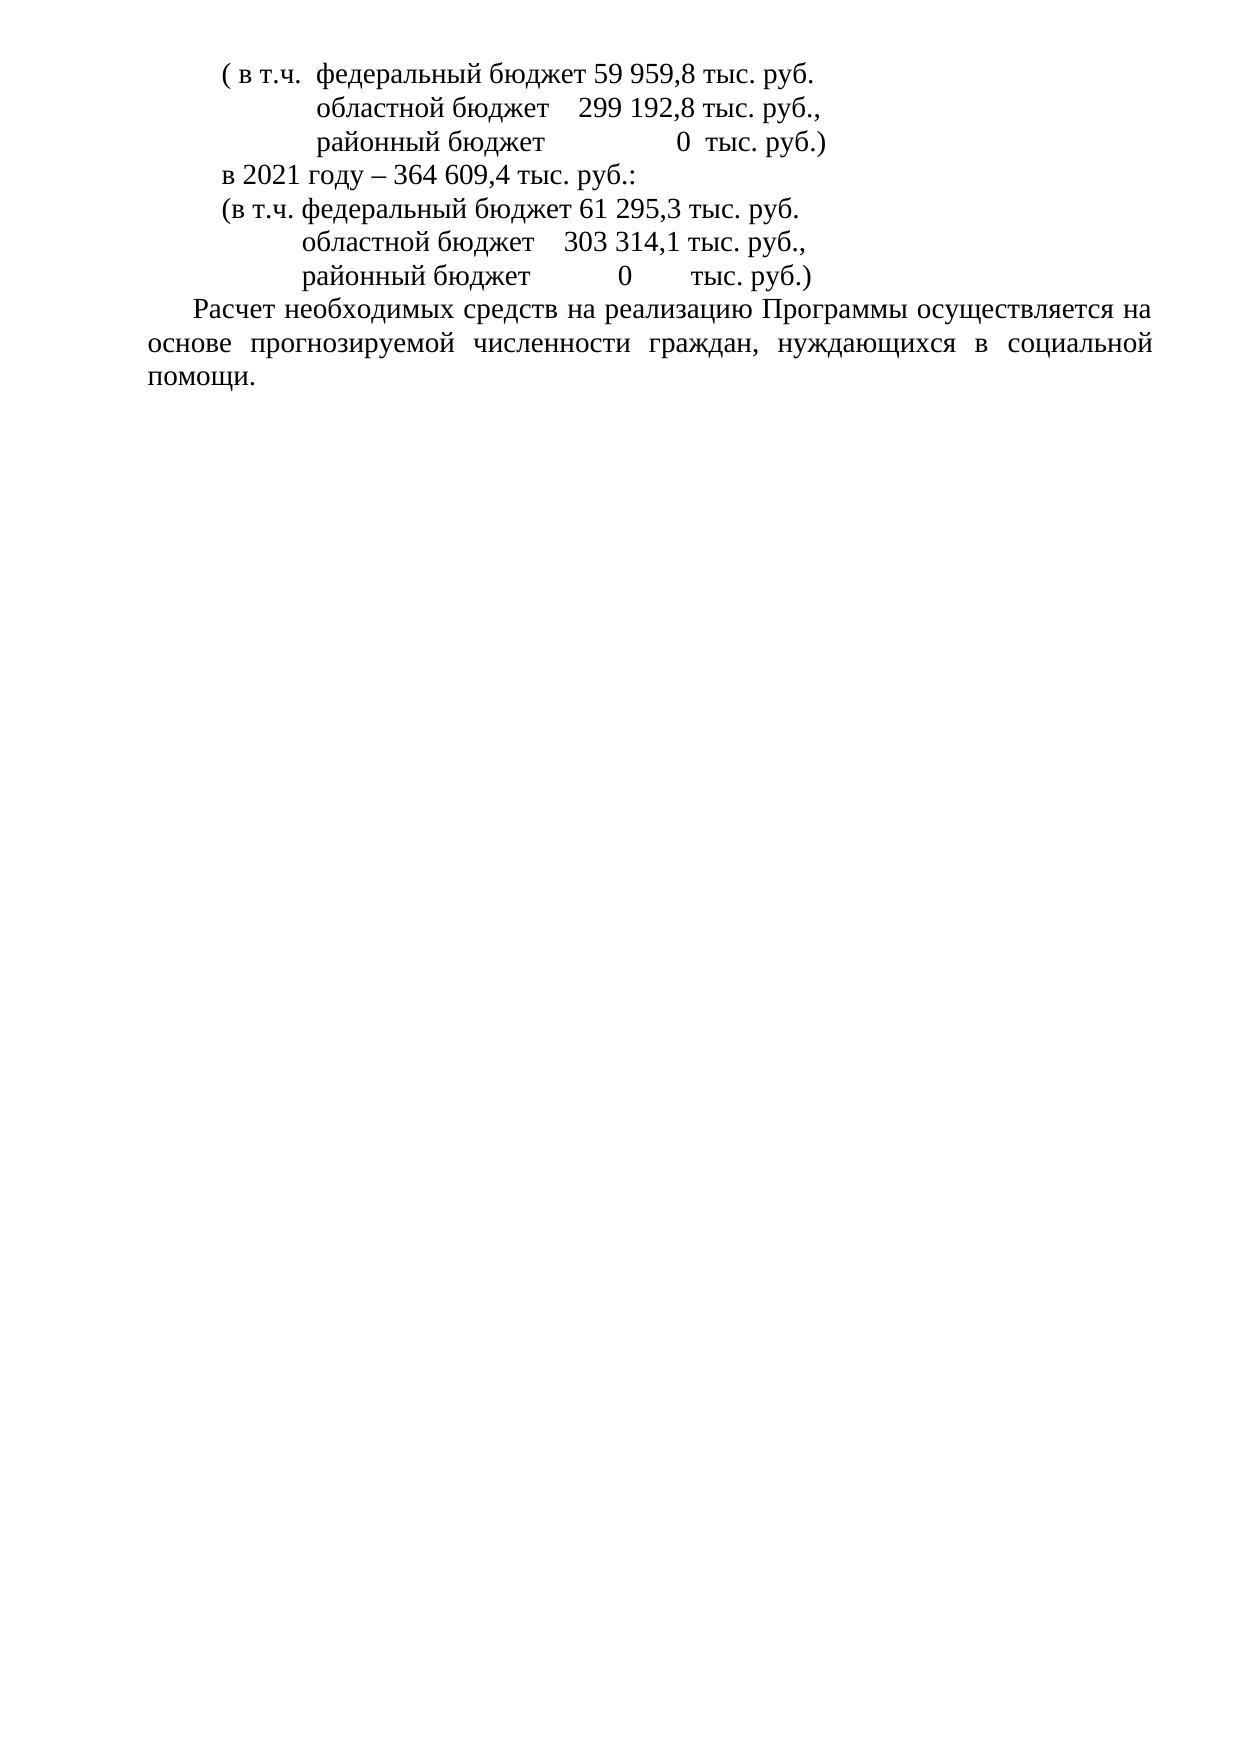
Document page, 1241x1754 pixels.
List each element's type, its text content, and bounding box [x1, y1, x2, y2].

text ( в т.ч. федеральный бюджет 59 959,8 тыс. руб. [147, 57, 1153, 90]
text областной бюджет 303 314,1 тыс. руб., [147, 224, 1153, 258]
text районный бюджет 0 тыс. руб.) [147, 258, 1153, 291]
text районный бюджет 0 тыс. руб.) [147, 124, 1153, 157]
text (в т.ч. федеральный бюджет 61 295,3 тыс. руб. [147, 191, 1153, 224]
text областной бюджет 299 192,8 тыс. руб., [147, 90, 1153, 124]
text в 2021 году – 364 609,4 тыс. руб.: [147, 157, 1153, 191]
text Расчет необходимых средств на реализацию Программы осуществляется на основе прогнозируемой численности граждан, нуждающихся в социальной помощи. [147, 291, 1153, 392]
